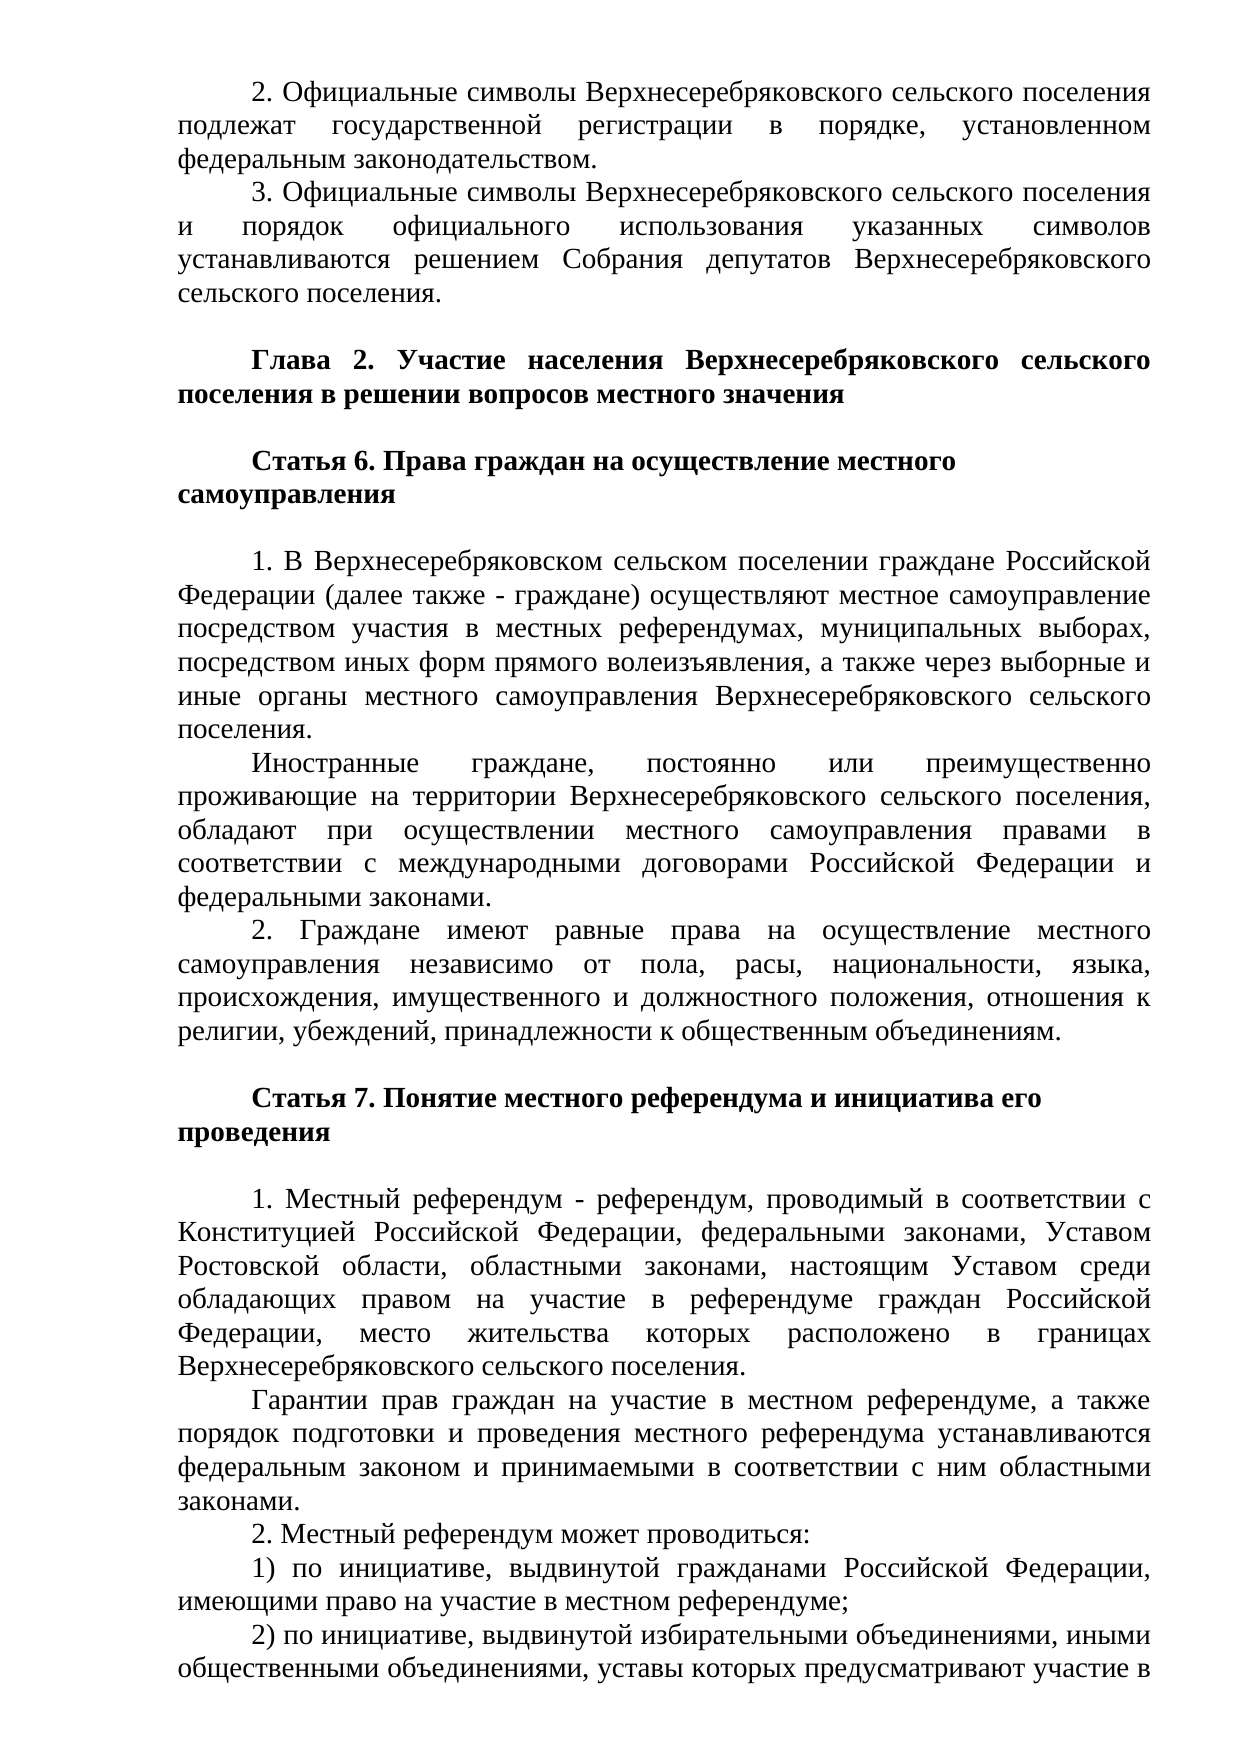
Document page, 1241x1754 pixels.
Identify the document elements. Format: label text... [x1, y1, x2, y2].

text 3. Официальные символы Верхнесеребряковского сельского поселения и порядок официального использования указанных символов устанавливаются решением Собрания депутатов Верхнесеребряковского сельского поселения. [177, 174, 1152, 309]
text 1) по инициативе, выдвинутой гражданами Российской Федерации, имеющими право на участие в местном референдуме; [177, 1550, 1152, 1617]
text Гарантии прав граждан на участие в местном референдуме, а также порядок подготовки и проведения местного референдума устанавливаются федеральным законом и принимаемыми в соответствии с ним областными законами. [177, 1382, 1152, 1516]
text Статья 7. Понятие местного референдума и инициатива его проведения [177, 1080, 1152, 1147]
text Иностранные граждане, постоянно или преимущественно проживающие на территории Верхнесеребряковского сельского поселения, обладают при осуществлении местного самоуправления правами в соответствии с международными договорами Российской Федерации и федеральными законами. [177, 745, 1152, 912]
text Глава 2. Участие населения Верхнесеребряковского сельского поселения в решении вопросов местного значения [177, 342, 1152, 409]
text 2. Местный референдум может проводиться: [177, 1516, 1152, 1550]
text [177, 1617, 1152, 1684]
text 1. В Верхнесеребряковском сельском поселении граждане Российской Федерации (далее также - граждане) осуществляют местное самоуправление посредством участия в местных референдумах, муниципальных выборах, посредством иных форм прямого волеизъявления, а также через выборные и иные органы местного самоуправления Верхнесеребряковского сельского поселения. [177, 543, 1152, 745]
text Статья 6. Права граждан на осуществление местного самоуправления [177, 443, 1152, 510]
text 1. Местный референдум - референдум, проводимый в соответствии с Конституцией Российской Федерации, федеральными законами, Уставом Ростовской области, областными законами, настоящим Уставом среди обладающих правом на участие в референдуме граждан Российской Федерации, место жительства которых расположено в границах Верхнесеребряковского сельского поселения. [177, 1181, 1152, 1382]
text 2. Граждане имеют равные права на осуществление местного самоуправления независимо от пола, расы, национальности, языка, происхождения, имущественного и должностного положения, отношения к религии, убеждений, принадлежности к общественным объединениям. [177, 912, 1152, 1047]
text 2. Официальные символы Верхнесеребряковского сельского поселения подлежат государственной регистрации в порядке, установленном федеральным законодательством. [177, 74, 1152, 174]
